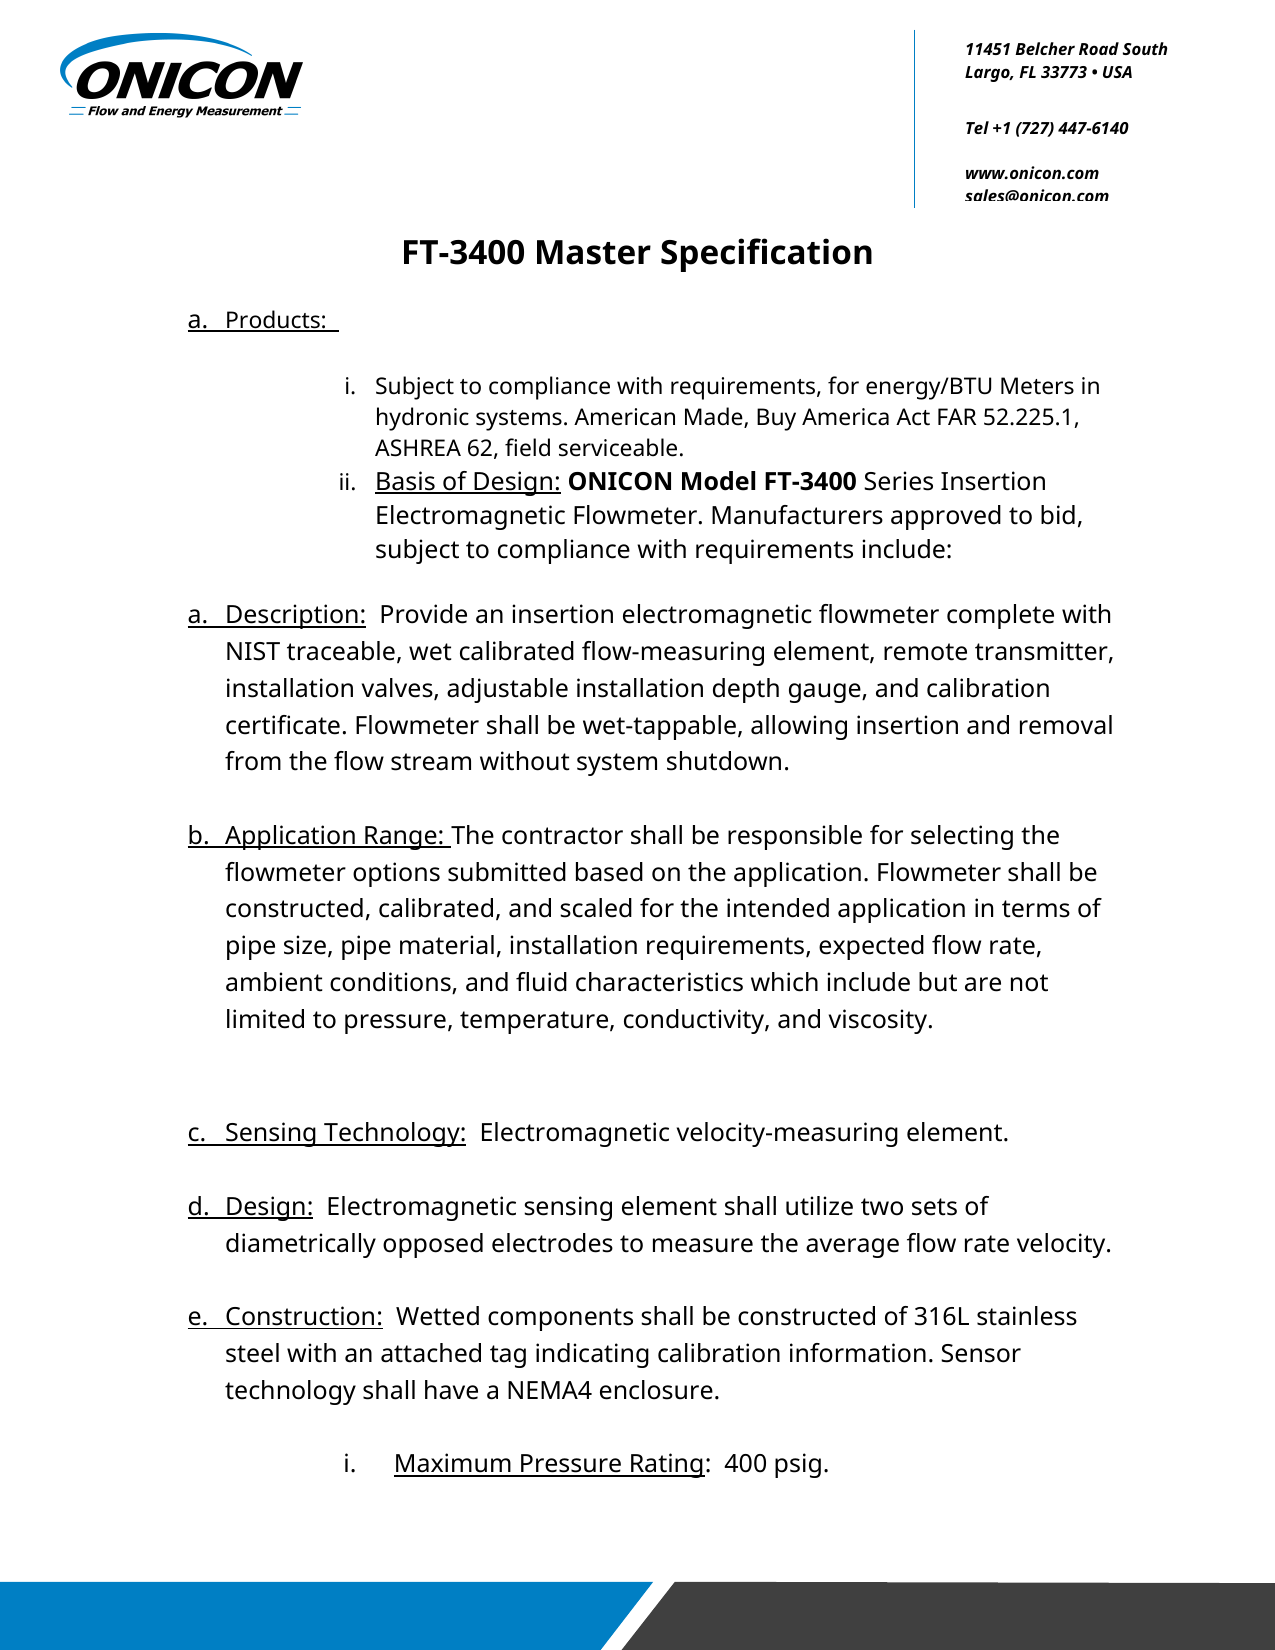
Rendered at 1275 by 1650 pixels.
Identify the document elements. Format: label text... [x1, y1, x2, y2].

picture [50, 25, 313, 122]
list Basis of Design: ONICON Model FT-3400 Series Insertion Electromagnetic Flowmeter. Manufacturers approved to bid, subject to compliance with requirements include: [356, 463, 1125, 566]
list Products: [187, 302, 1125, 336]
list Application Range: The contractor shall be responsible for selecting the flowmeter options submitted based on the application. Flowmeter shall be constructed, calibrated, and scaled for the intended application in terms of pipe size, pipe material, installation requirements, expected flow rate, ambient conditions, and fluid characteristics which include but are not limited to pressure, temperature, conductivity, and viscosity. [187, 818, 1125, 1036]
list Construction: Wetted components shall be constructed of 316L stainless steel with an attached tag indicating calibration information. Sensor technology shall have a NEMA4 enclosure. [187, 1299, 1125, 1406]
list Subject to compliance with requirements, for energy/BTU Meters in hydronic systems. American Made, Buy America Act FAR 52.225.1, ASHREA 62, field serviceable. [356, 370, 1125, 463]
list Design: Electromagnetic sensing element shall utilize two sets of diametrically opposed electrodes to measure the average flow rate velocity. [187, 1188, 1125, 1259]
text FT-3400 Master Specification [150, 229, 1125, 274]
list Sensing Technology: Electromagnetic velocity-measuring element. [187, 1115, 1125, 1149]
list Maximum Pressure Rating: 400 psig. [356, 1446, 1125, 1480]
list Description: Provide an insertion electromagnetic flowmeter complete with NIST traceable, wet calibrated flow-measuring element, remote transmitter, installation valves, adjustable installation depth gauge, and calibration certificate. Flowmeter shall be wet-tappable, allowing insertion and removal from the flow stream without system shutdown. [187, 597, 1125, 778]
